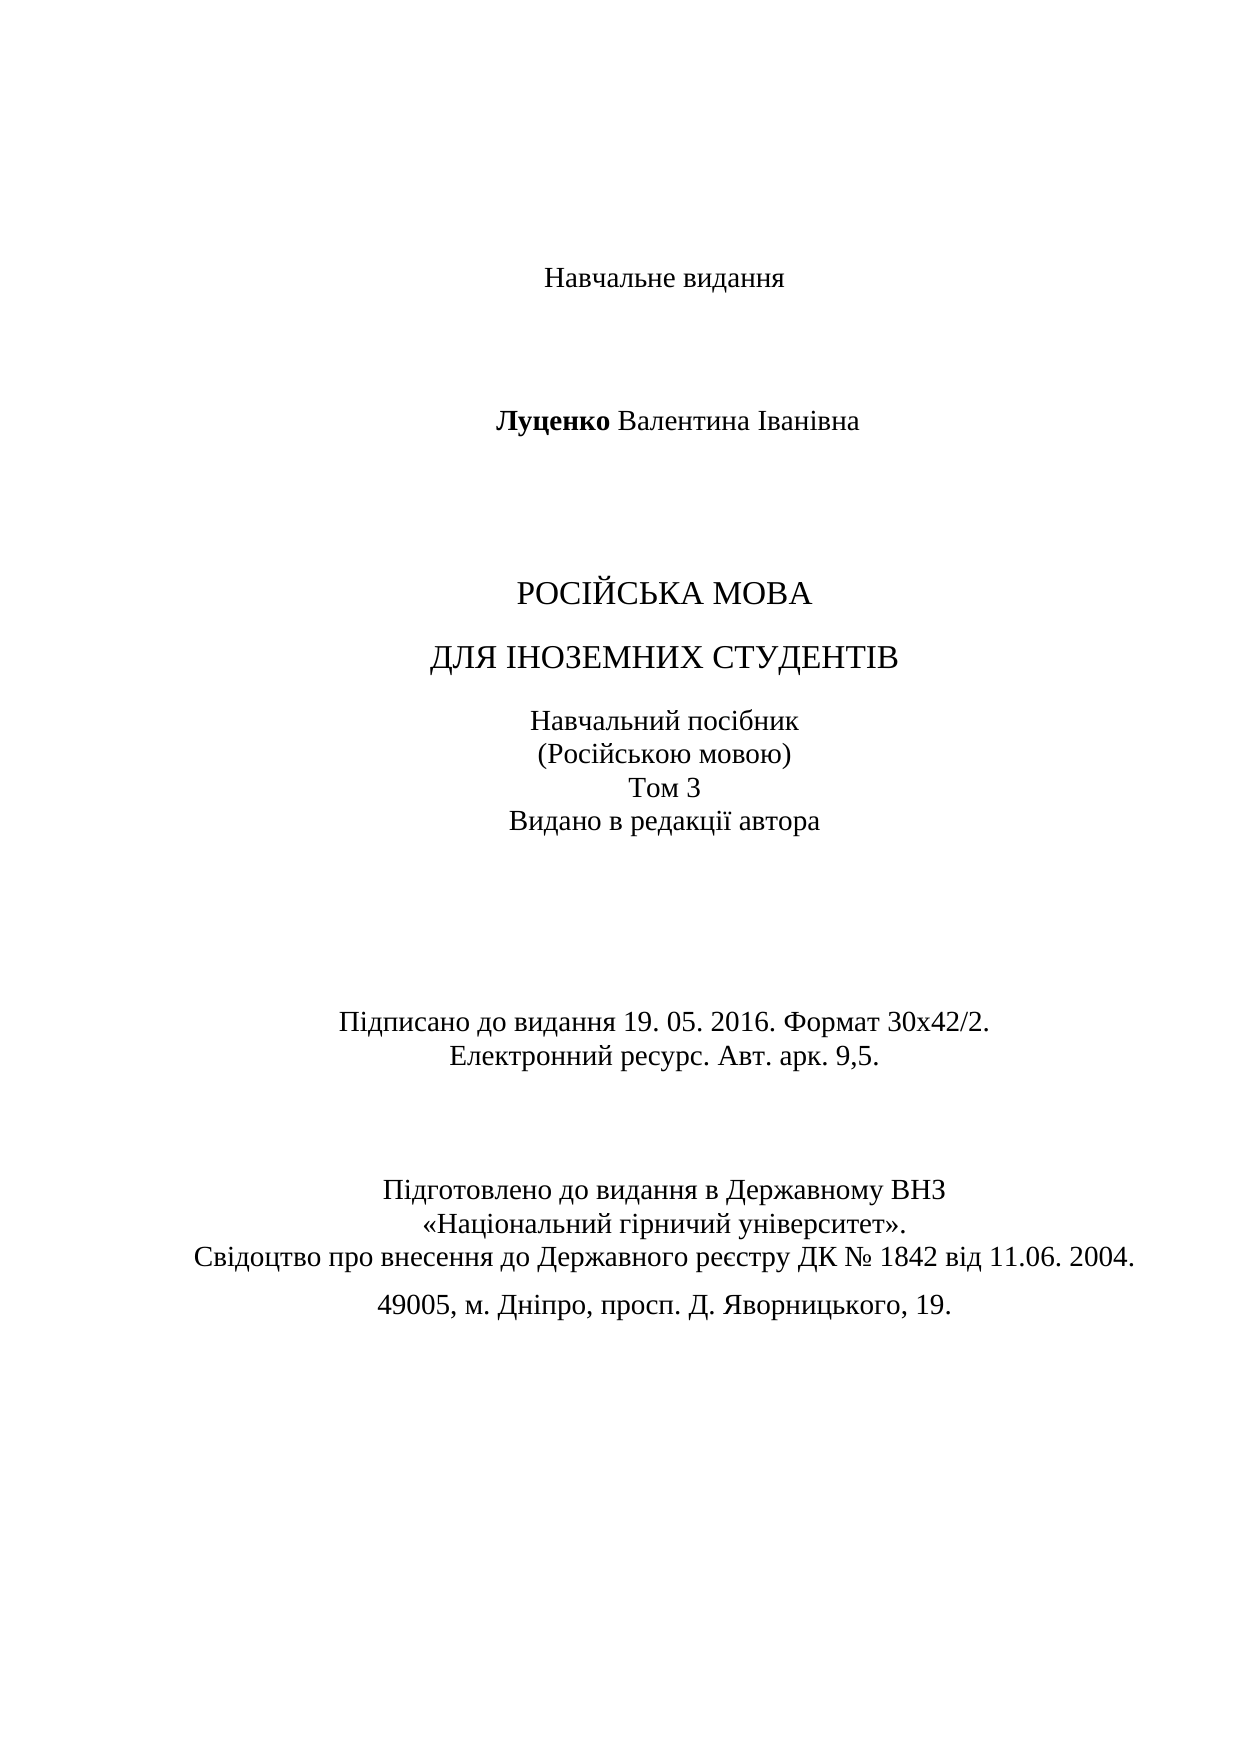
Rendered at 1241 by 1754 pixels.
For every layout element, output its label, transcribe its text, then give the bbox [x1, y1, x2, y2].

text Луценко Валентина Іванівна [177, 403, 1152, 436]
text РОСІЙСЬКА МОВА [177, 573, 1152, 611]
text Підписано до видання 19. 05. 2016. Формат 30х42/2. [177, 1004, 1152, 1038]
text 49005, м. Дніпро, просп. Д. Яворницького, 19. [177, 1287, 1152, 1321]
text (Російською мовою) [177, 736, 1152, 770]
text ДЛЯ ІНОЗЕМНИХ СТУДЕНТІВ [177, 638, 1152, 676]
text Свідоцтво про внесення до Державного реєстру ДК № 1842 від 11.06. 2004. [177, 1239, 1152, 1273]
text «Національний гірничий університет». [177, 1206, 1152, 1239]
text Підготовлено до видання в Державному ВНЗ [177, 1172, 1152, 1206]
text Видано в редакції автора [177, 803, 1152, 837]
text Навчальне видання [177, 260, 1152, 294]
text Том 3 [177, 770, 1152, 803]
text Навчальний посібник [177, 703, 1152, 736]
text Електронний ресурс. Авт. арк. 9,5. [177, 1038, 1152, 1072]
